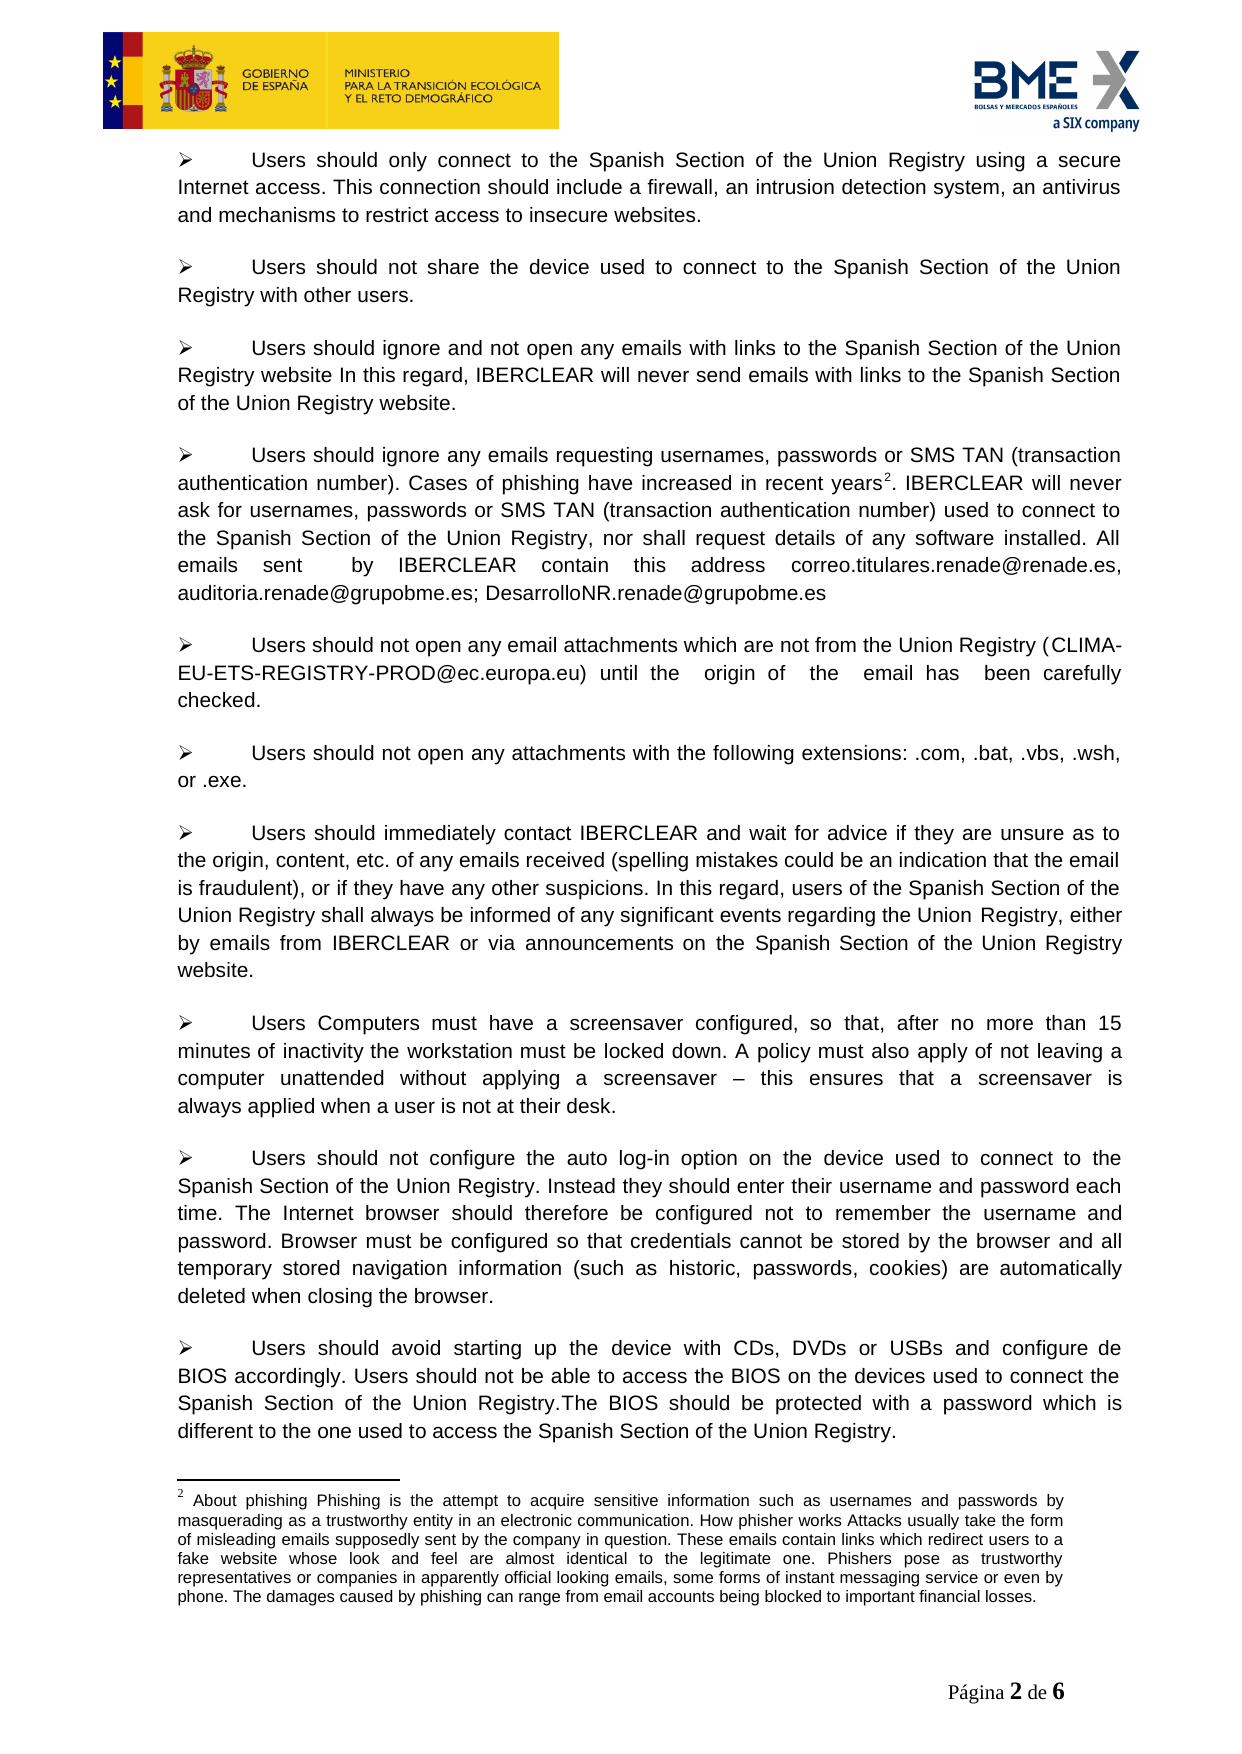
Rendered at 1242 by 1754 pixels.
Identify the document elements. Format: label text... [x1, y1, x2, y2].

list Users should ignore and not open any emails with links to the Spanish Section of the Union Registry website In this regard, IBERCLEAR will never send emails with links to the Spanish Section of the Union Registry website. [177, 335, 1122, 414]
list Users should not open any email attachments which are not from the Union Registry (CLIMA- EU-ETS-REGISTRY-PROD@ec.europa.eu) until the origin of the email has been carefully checked. [177, 633, 1122, 712]
list Users should not share the device used to connect to the Spanish Section of the Union Registry with other users. [177, 255, 1122, 307]
list Users Computers must have a screensaver configured, so that, after no more than 15 minutes of inactivity the workstation must be locked down. A policy must also apply of not leaving a computer unattended without applying a screensaver – this ensures that a screensaver is always applied when a user is not at their desk. [177, 1011, 1122, 1117]
list Users should ignore any emails requesting usernames, passwords or SMS TAN (transaction authentication number). Cases of phishing have increased in recent years. IBERCLEAR will never ask for usernames, passwords or SMS TAN (transaction authentication number) used to connect to the Spanish Section of the Union Registry, nor shall request details of any software installed. All emails sent by IBERCLEAR contain this address correo.titulares.renade@renade.es, auditoria.renade@grupobme.es; DesarrolloNR.renade@grupobme.es [177, 443, 1122, 604]
list Users should immediately contact IBERCLEAR and wait for advice if they are unsure as to the origin, content, etc. of any emails received (spelling mistakes could be an indication that the email is fraudulent), or if they have any other suspicions. In this regard, users of the Spanish Section of the Union Registry shall always be informed of any significant events regarding the Union Registry, either by emails from IBERCLEAR or via announcements on the Spanish Section of the Union Registry website. [177, 821, 1122, 982]
list Users should not configure the auto log-in option on the device used to connect to the Spanish Section of the Union Registry. Instead they should enter their username and password each time. The Internet browser should therefore be configured not to remember the username and password. Browser must be configured so that credentials cannot be stored by the browser and all temporary stored navigation information (such as historic, passwords, cookies) are automatically deleted when closing the browser. [177, 1146, 1122, 1307]
list Users should avoid starting up the device with CDs, DVDs or USBs and configure de BIOS accordingly. Users should not be able to access the BIOS on the devices used to connect the Spanish Section of the Union Registry.The BIOS should be protected with a password which is different to the one used to access the Spanish Section of the Union Registry. [177, 1336, 1122, 1443]
list Users should only connect to the Spanish Section of the Union Registry using a secure Internet access. This connection should include a firewall, an intrusion detection system, an antivirus and mechanisms to restrict access to insecure websites. [177, 148, 1122, 227]
list Users should not open any attachments with the following extensions: .com, .bat, .vbs, .wsh, or .exe. [177, 741, 1122, 792]
picture [103, 32, 559, 129]
picture [973, 44, 1143, 135]
